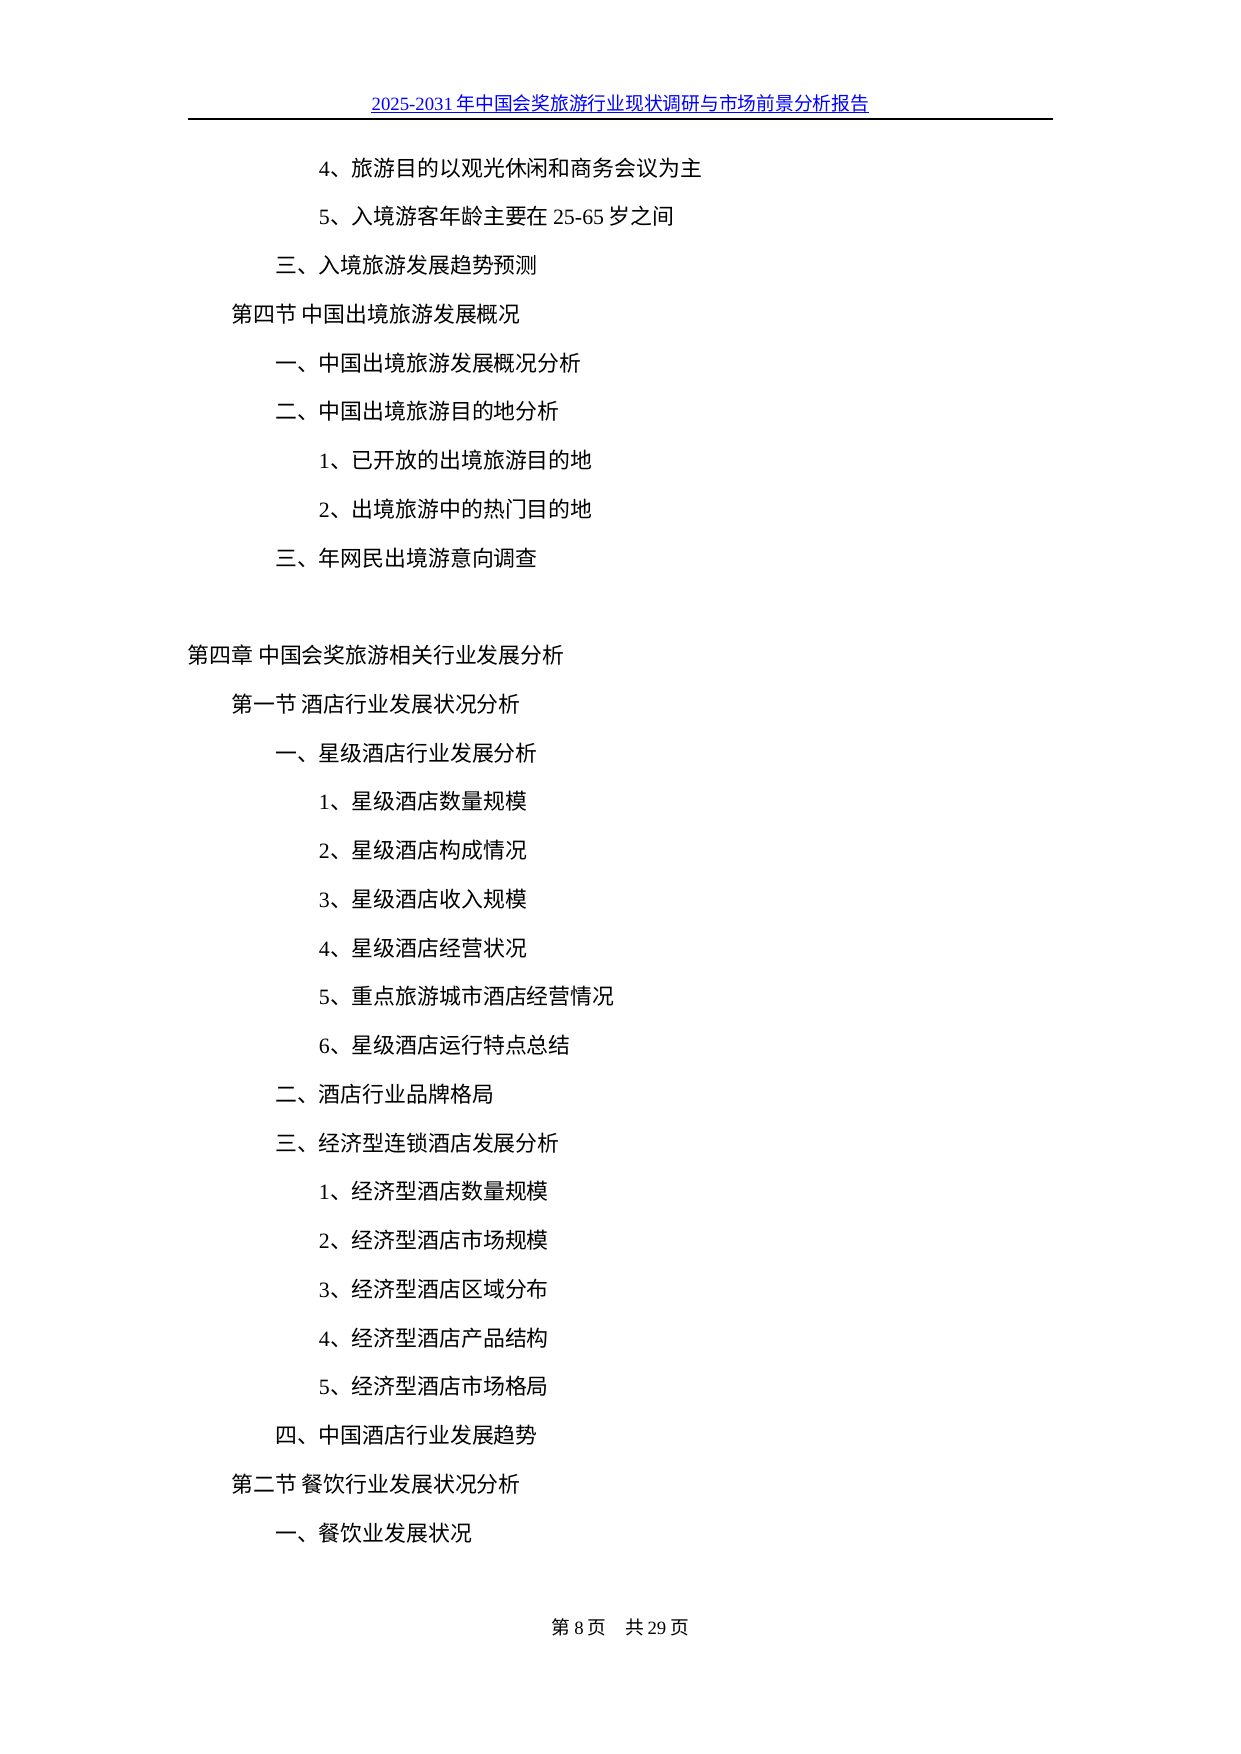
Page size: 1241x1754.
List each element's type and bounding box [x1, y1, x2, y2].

text [187, 150, 1053, 1548]
